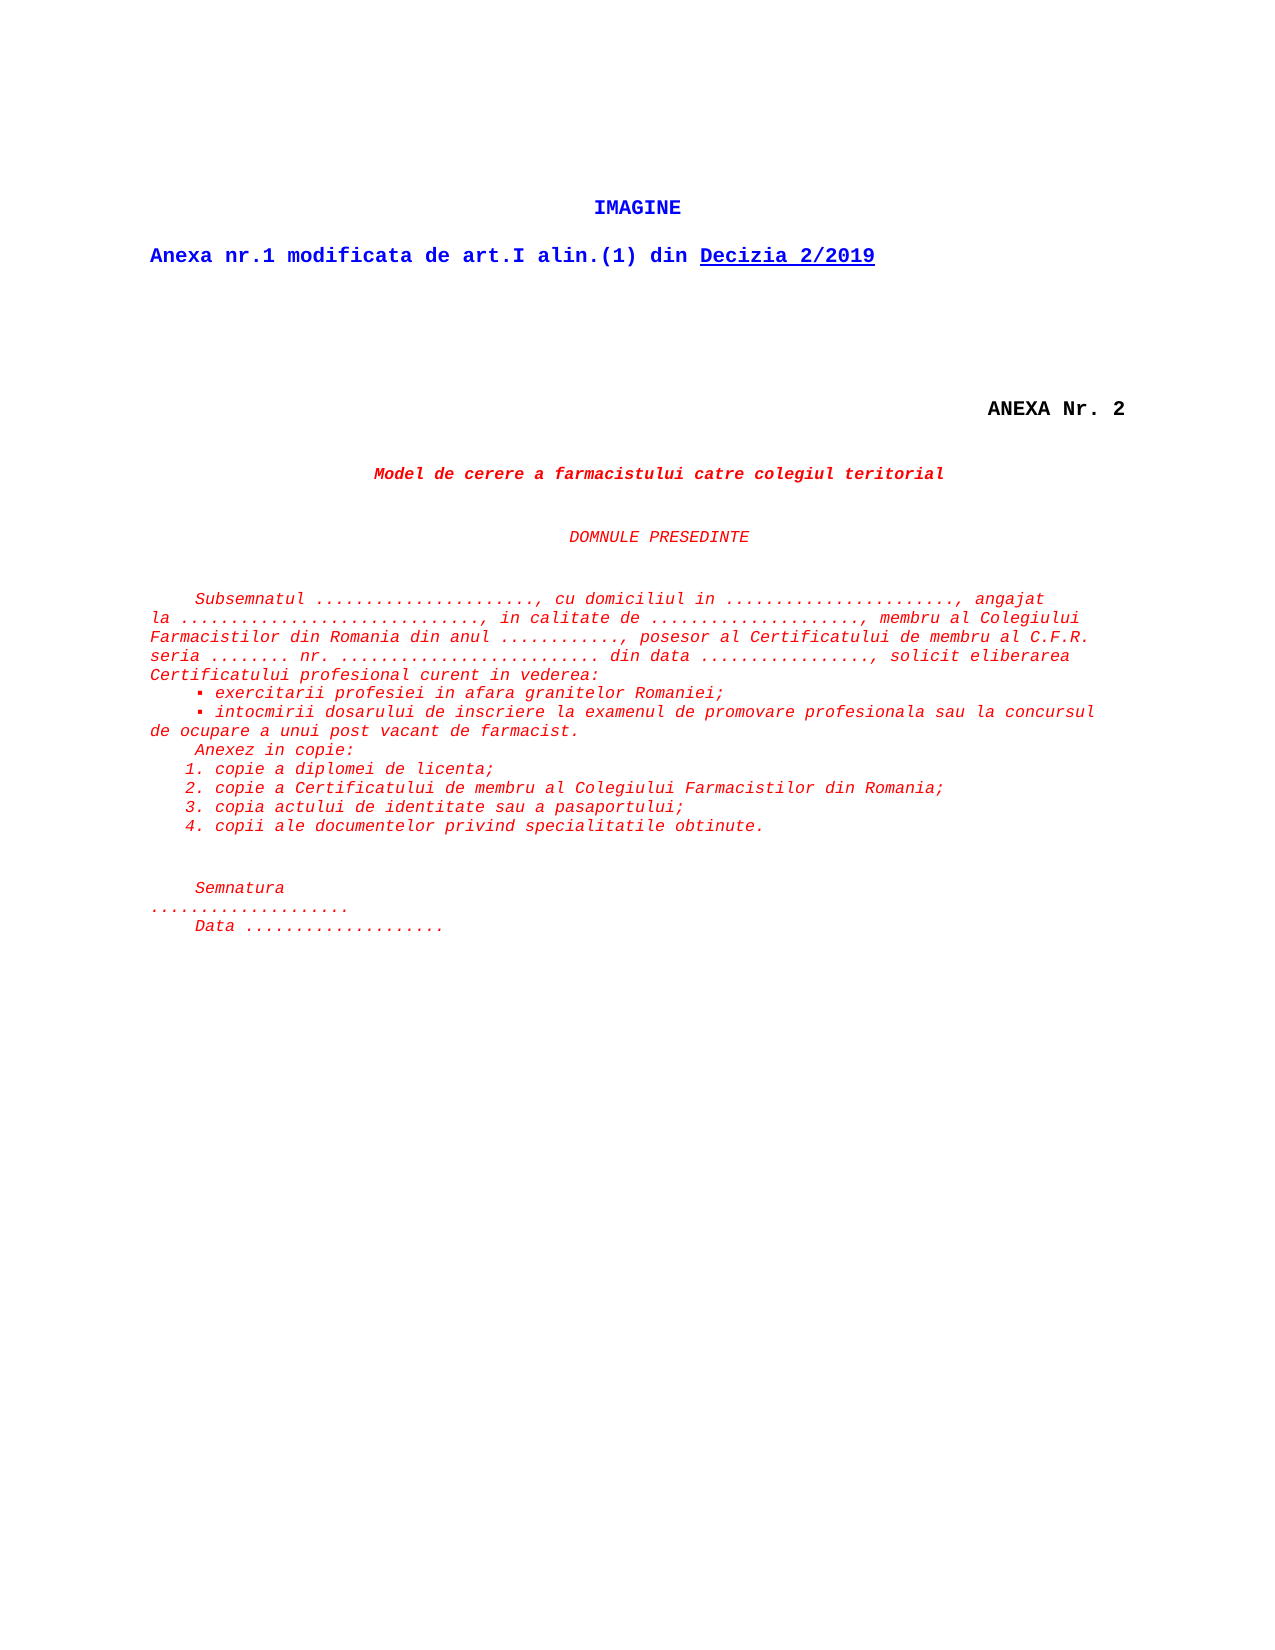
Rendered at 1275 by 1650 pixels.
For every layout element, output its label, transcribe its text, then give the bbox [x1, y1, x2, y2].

text 4. copii ale documentelor privind specialitatile obtinute. [150, 817, 1125, 836]
text Anexa nr.1 modificata de art.I alin.(1) din Decizia 2/2019 [150, 244, 1125, 298]
text Anexez in copie: [150, 742, 1125, 761]
text DOMNULE PRESEDINTE [150, 528, 1125, 547]
text 2. copie a Certificatului de membru al Colegiului Farmacistilor din Romania; [150, 779, 1125, 798]
text ANEXA Nr. 2 [150, 398, 1125, 422]
text IMAGINE [150, 197, 1125, 221]
text Semnatura .................... [150, 880, 1125, 917]
text Data .................... [150, 917, 1125, 936]
text Subsemnatul ......................, cu domiciliul in ......................., angajat la .............................., in calitate de ....................., membru al Colegiului Farmacistilor din Romania din anul ............, posesor al Certificatului de membru al C.F.R. seria ........ nr. .......................... din data ................., solicit eliberarea Certificatului profesional curent in vederea: [150, 591, 1125, 685]
text ▪ exercitarii profesiei in afara granitelor Romaniei; [150, 685, 1125, 704]
text ▪ intocmirii dosarului de inscriere la examenul de promovare profesionala sau la concursul de ocupare a unui post vacant de farmacist. [150, 704, 1125, 742]
text 3. copia actului de identitate sau a pasaportului; [150, 798, 1125, 817]
text 1. copie a diplomei de licenta; [150, 761, 1125, 779]
text Model de cerere a farmacistului catre colegiul teritorial [150, 465, 1125, 484]
